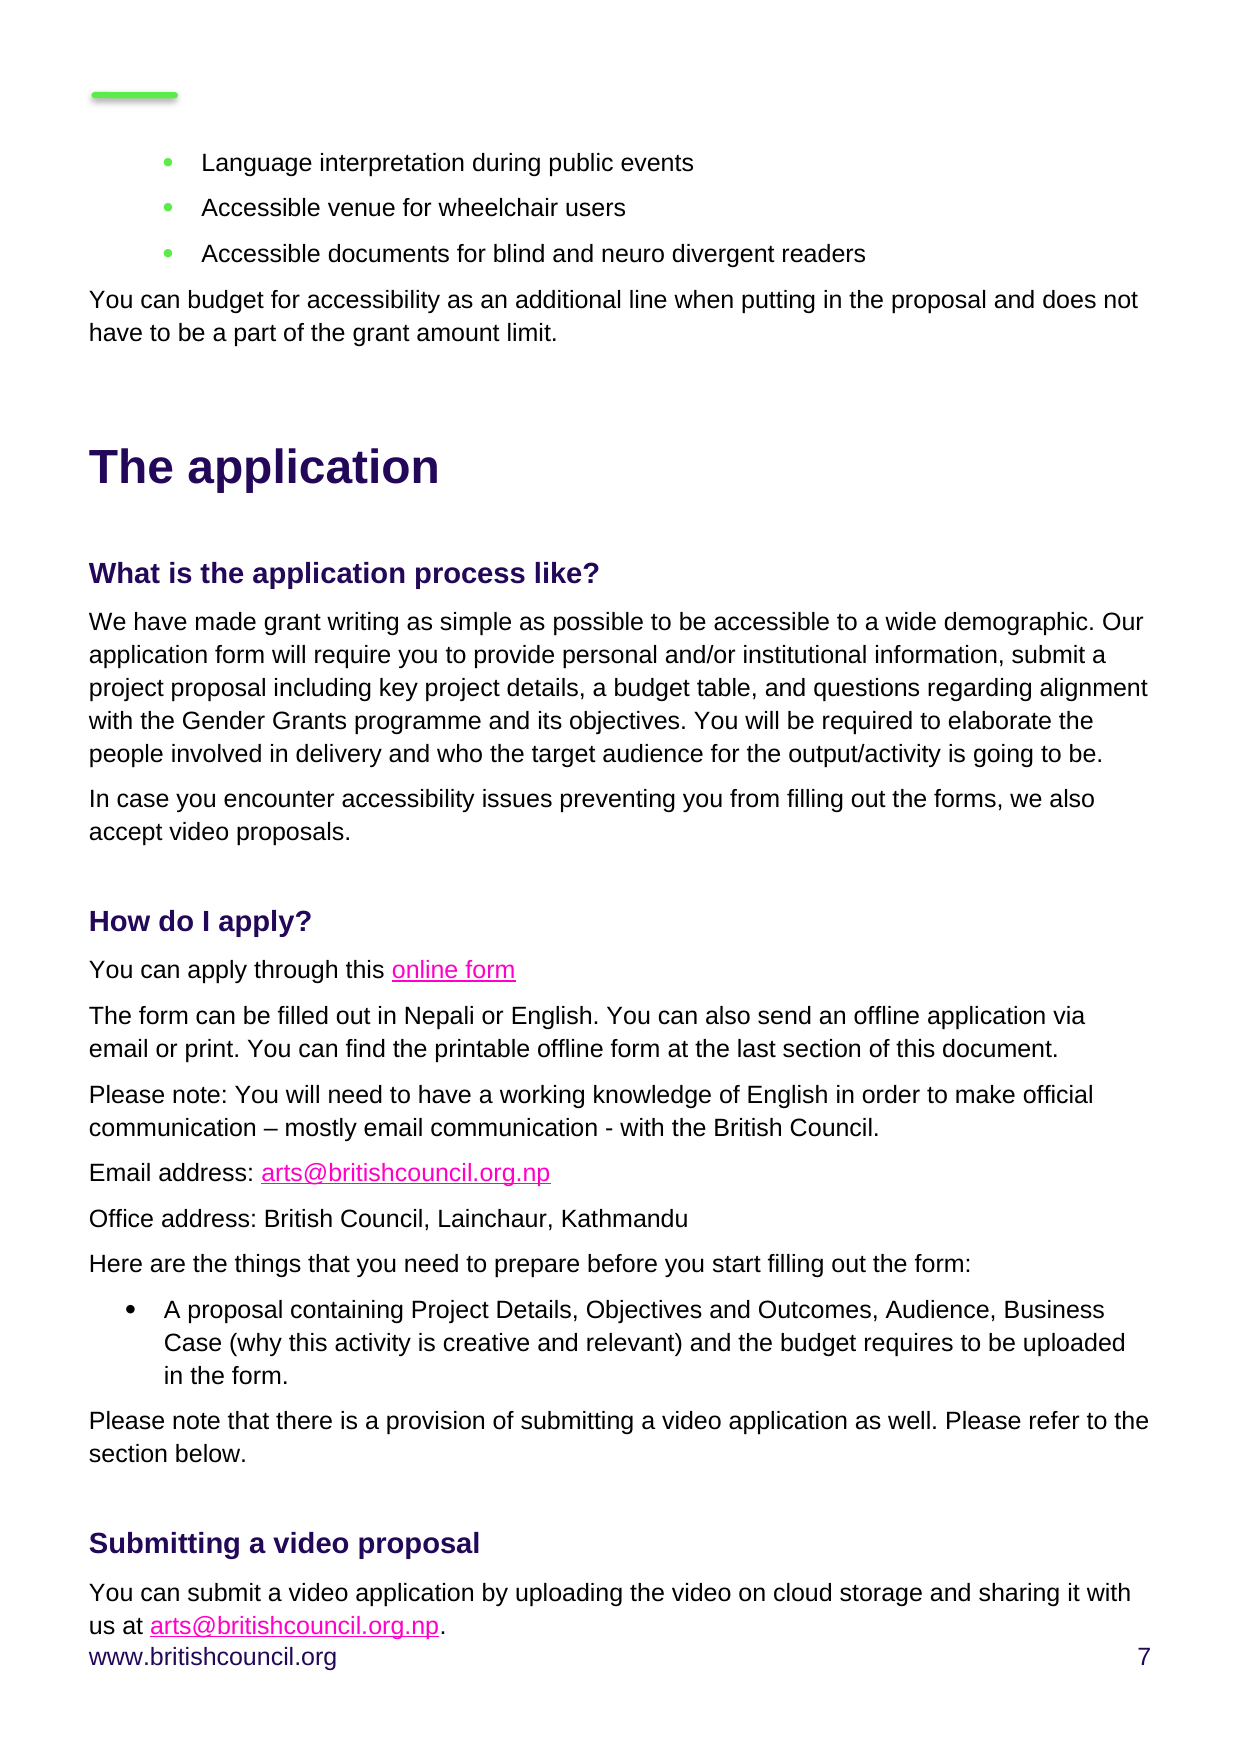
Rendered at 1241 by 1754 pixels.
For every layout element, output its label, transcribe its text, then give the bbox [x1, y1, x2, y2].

text Please note that there is a provision of submitting a video application as well. Please refer to the section below. [89, 1406, 1152, 1468]
subtitle Submitting a video proposal [89, 1527, 1152, 1560]
text We have made grant writing as simple as possible to be accessible to a wide demographic. Our application form will require you to provide personal and/or institutional information, submit a project proposal including key project details, a budget table, and questions regarding alignment with the Gender Grants programme and its objectives. You will be required to elaborate the people involved in delivery and who the target audience for the output/activity is going to be. [89, 607, 1152, 767]
subtitle The application [89, 438, 1152, 493]
subtitle What is the application process like? [89, 556, 1152, 589]
text You can budget for accessibility as an additional line when putting in the proposal and does not have to be a part of the grant amount limit. [89, 284, 1152, 346]
text In case you encounter accessibility issues preventing you from filling out the forms, we also accept video proposals. [89, 784, 1152, 846]
text Please note: You will need to have a working knowledge of English in order to make official communication – mostly email communication - with the British Council. [89, 1079, 1152, 1141]
text You can apply through this online form [89, 956, 1152, 984]
text Email address: arts@britishcouncil.org.np [89, 1158, 1152, 1187]
text Language interpretation during public events [164, 148, 1152, 177]
text Here are the things that you need to prepare before you start filling out the form: [89, 1249, 1152, 1278]
text Office address: British Council, Lainchaur, Kathmandu [89, 1204, 1152, 1232]
subtitle How do I apply? [89, 904, 1152, 938]
text Accessible venue for wheelchair users [164, 193, 1152, 222]
text You can submit a video application by uploading the video on cloud storage and sharing it with us at arts@britishcouncil.org.np. [89, 1578, 1152, 1639]
text The form can be filled out in Nepali or English. You can also send an offline application via email or print. You can find the printable offline form at the last section of this document. [89, 1001, 1152, 1063]
list A proposal containing Project Details, Objectives and Outcomes, Audience, Business Case (why this activity is creative and relevant) and the budget requires to be uploaded in the form. [126, 1295, 1152, 1389]
text Accessible documents for blind and neuro divergent readers [164, 239, 1152, 268]
